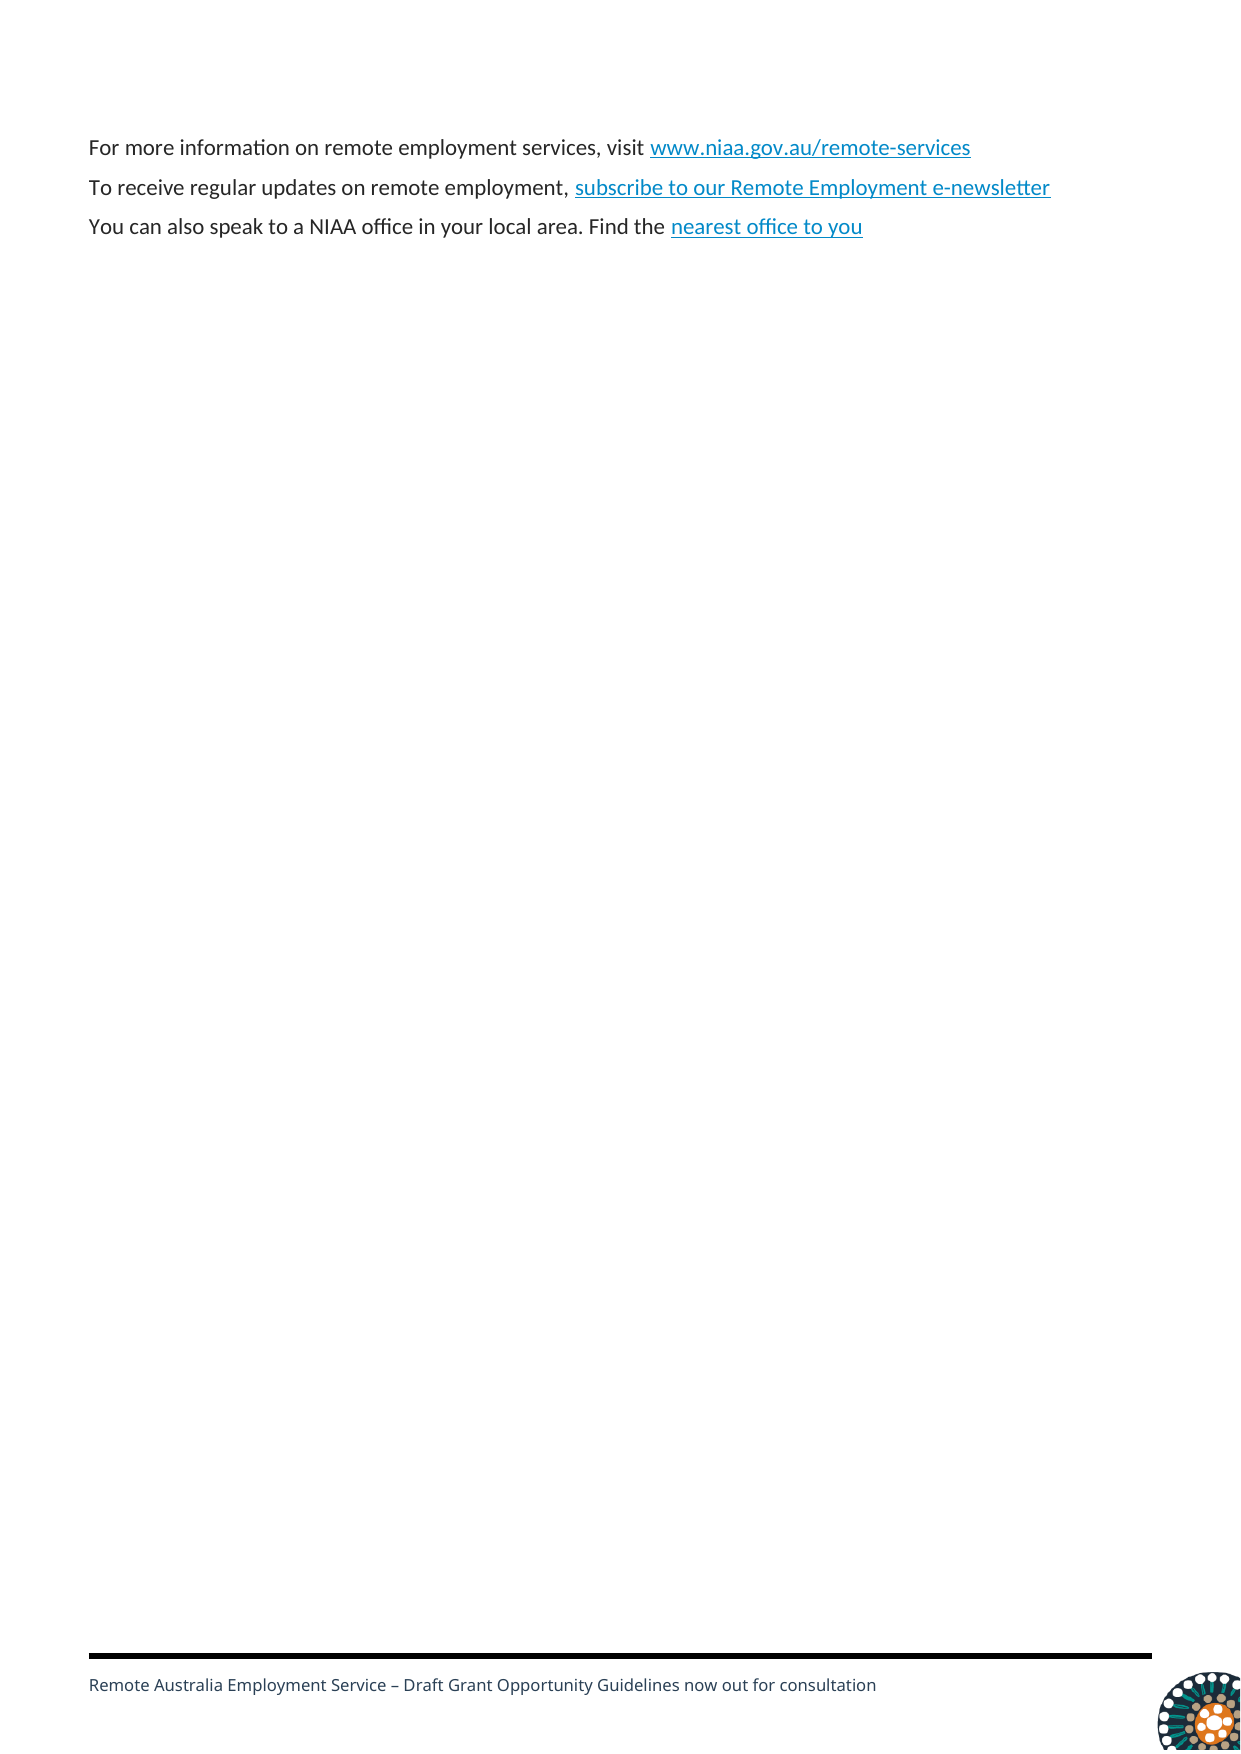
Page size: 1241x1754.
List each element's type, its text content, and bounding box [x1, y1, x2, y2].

picture [0, 1631, 1241, 1750]
text To receive regular updates on remote employment, subscribe to our Remote Employment e-newsletter [89, 173, 1152, 201]
text You can also speak to a NIAA office in your local area. Find the nearest office to you [89, 212, 1152, 241]
text For more information on remote employment services, visit www.niaa.gov.au/remote-services [89, 133, 1152, 161]
